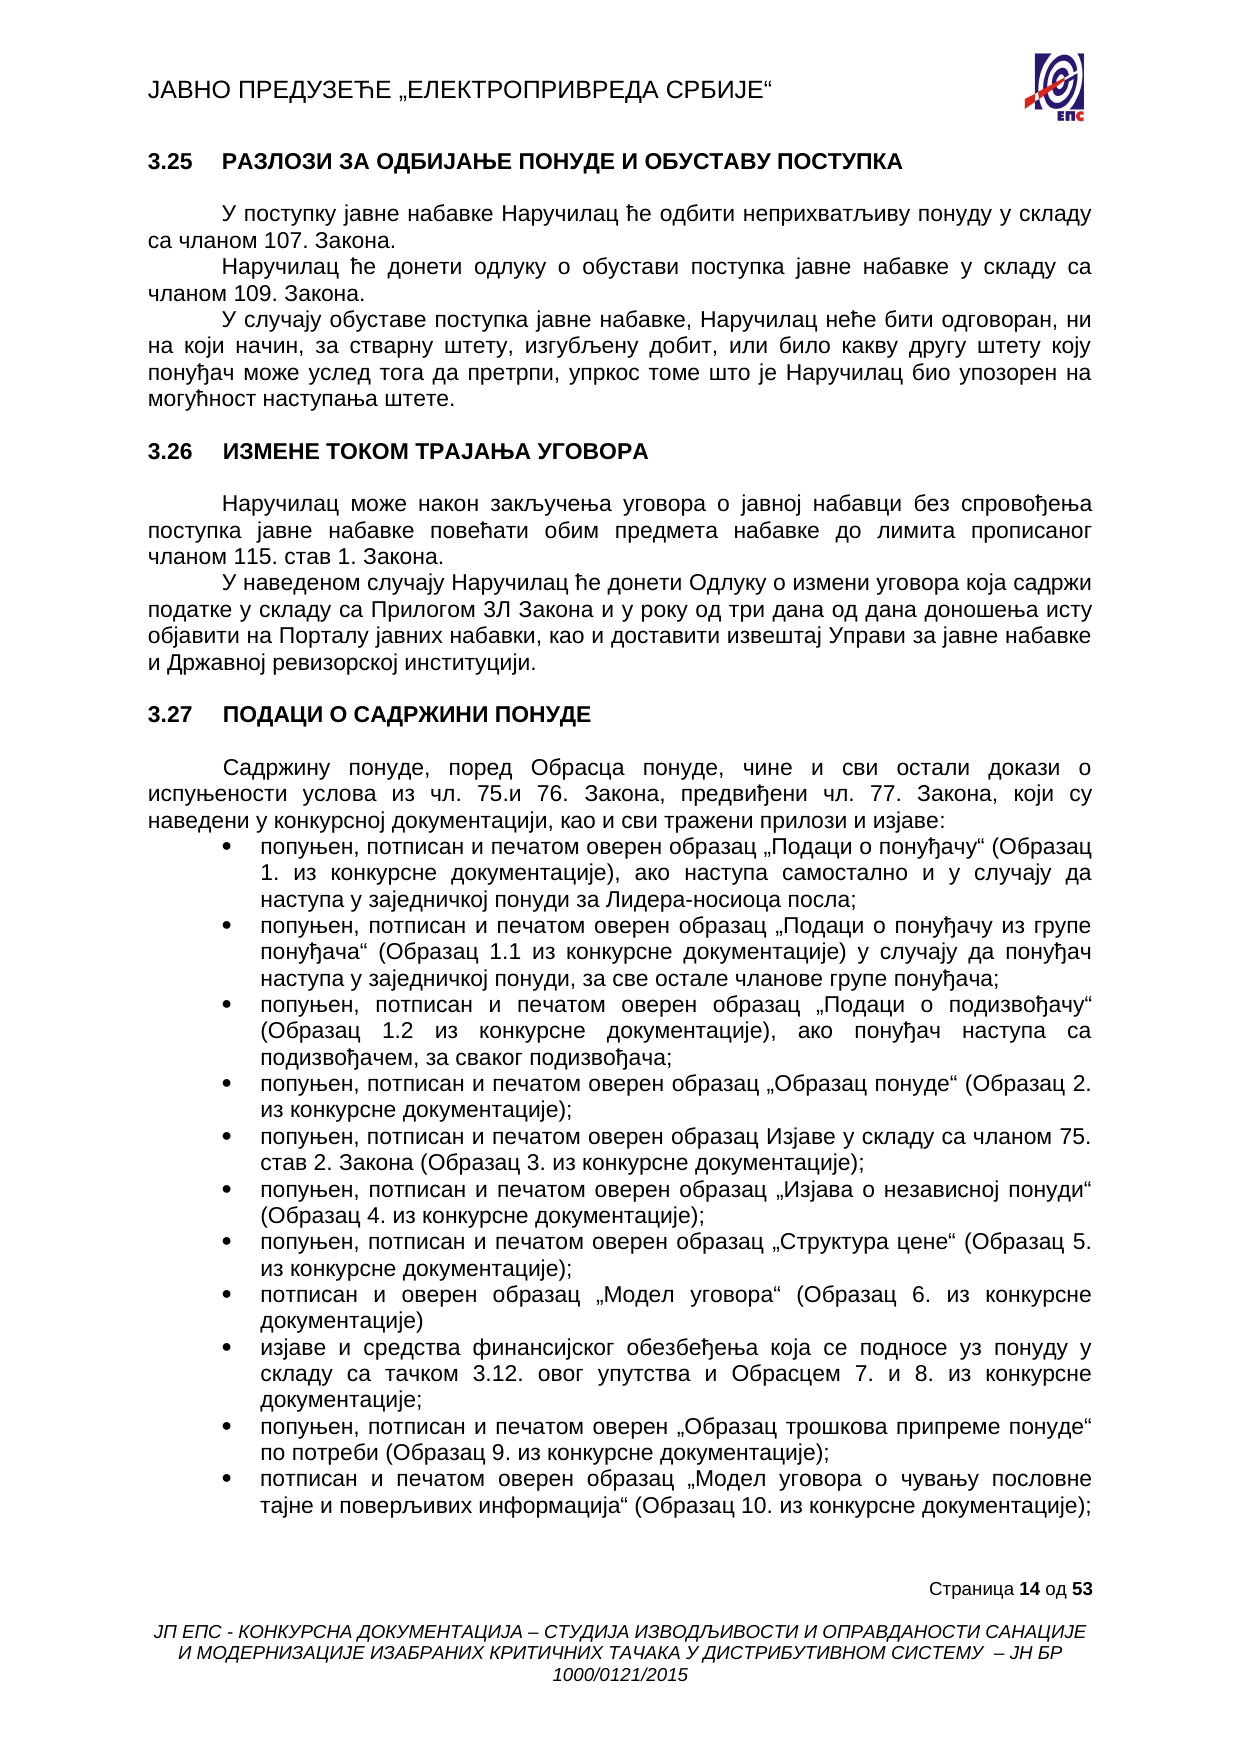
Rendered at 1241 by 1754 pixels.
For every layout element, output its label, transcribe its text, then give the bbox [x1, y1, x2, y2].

list попуњен, потписан и печатом оверен „Образац трошкова припреме понуде“ по потреби (Образац 9. из конкурсне документације); [223, 1413, 1092, 1465]
subtitle 3.27 ПОДАЦИ О САДРЖИНИ ПОНУДЕ [148, 701, 1092, 727]
text Наручилац може након закључења уговора о јавној набавци без спровођења поступка јавне набавке повећати обим предмета набавке до лимита прописаног чланом 115. став 1. Закона. [148, 490, 1092, 569]
list попуњен, потписан и печатом оверен образац Изјаве у складу са чланом 75. став 2. Закона (Образац 3. из конкурсне документације); [223, 1123, 1092, 1176]
text У случају обуставе поступка јавне набавке, Наручилац неће бити одговоран, ни на који начин, за стварну штету, изгубљену добит, или било какву другу штету коју понуђач може услед тога да претрпи, упркос томе што је Наручилац био упозорен на могућност наступања штете. [148, 306, 1092, 411]
subtitle 3.25 РАЗЛОЗИ ЗА ОДБИЈАЊЕ ПОНУДЕ И ОБУСТАВУ ПОСТУПКА [148, 148, 1092, 174]
list потписан и оверен образац „Модел уговора“ (Образац 6. из конкурсне документације) [223, 1281, 1092, 1334]
subtitle 3.26 ИЗМЕНЕ ТОКОМ ТРАЈАЊА УГОВОРА [148, 438, 1092, 464]
text Садржину понуде, поред Обрасца понуде, чине и сви остали докази о испуњености услова из чл. 75.и 76. Закона, предвиђени чл. 77. Закона, који су наведени у конкурсној документацији, као и сви тражени прилози и изјаве: [148, 754, 1092, 833]
text У наведеном случају Наручилац ће донети Одлуку о измени уговора која садржи податке у складу са Прилогом 3Л Закона и у року од три дана од дана доношења исту објавити на Порталу јавних набавки, као и доставити извештај Управи за јавне набавке и Државној ревизорској институцији. [148, 569, 1092, 675]
picture [1017, 49, 1092, 128]
list попуњен, потписан и печатом оверен образац „Подаци о подизвођачу“ (Образац 1.2 из конкурсне документације), ако понуђач наступа са подизвођачем, за сваког подизвођача; [223, 991, 1092, 1070]
list попуњен, потписан и печатом оверен образац „Структура цене“ (Образац 5. из конкурсне документације); [223, 1228, 1092, 1281]
list попуњен, потписан и печатом оверен образац „Подаци о понуђачу из групе понуђача“ (Образац 1.1 из конкурсне документације) у случају да понуђач наступа у заједничкој понуди, за све остале чланове групе понуђача; [223, 912, 1092, 991]
text Наручилац ће донети одлуку о обустави поступка јавне набавке у складу са чланом 109. Закона. [148, 253, 1092, 306]
list попуњен, потписан и печатом оверен образац „Изјава о независној понуди“ (Образац 4. из конкурсне документације); [223, 1176, 1092, 1228]
list потписан и печатом оверен образац „Модел уговора о чувању пословне тајне и поверљивих информација“ (Образац 10. из конкурсне документације); [223, 1465, 1092, 1518]
text У поступку јавне набавке Наручилац ће одбити неприхватљиву понуду у складу са чланом 107. Закона. [148, 200, 1092, 253]
list попуњен, потписан и печатом оверен образац „Подаци о понуђачу“ (Образац 1. из конкурсне документације), ако наступа самостално и у случају да наступа у заједничкој понуди за Лидера-носиоца посла; [223, 833, 1092, 912]
list изјаве и средства финансијског обезбеђења која се подносе уз понуду у складу са тачком 3.12. овог упутства и Обрасцем 7. и 8. из конкурсне документације; [223, 1334, 1092, 1413]
list попуњен, потписан и печатом оверен образац „Образац понуде“ (Образац 2. из конкурсне документације); [223, 1070, 1092, 1123]
